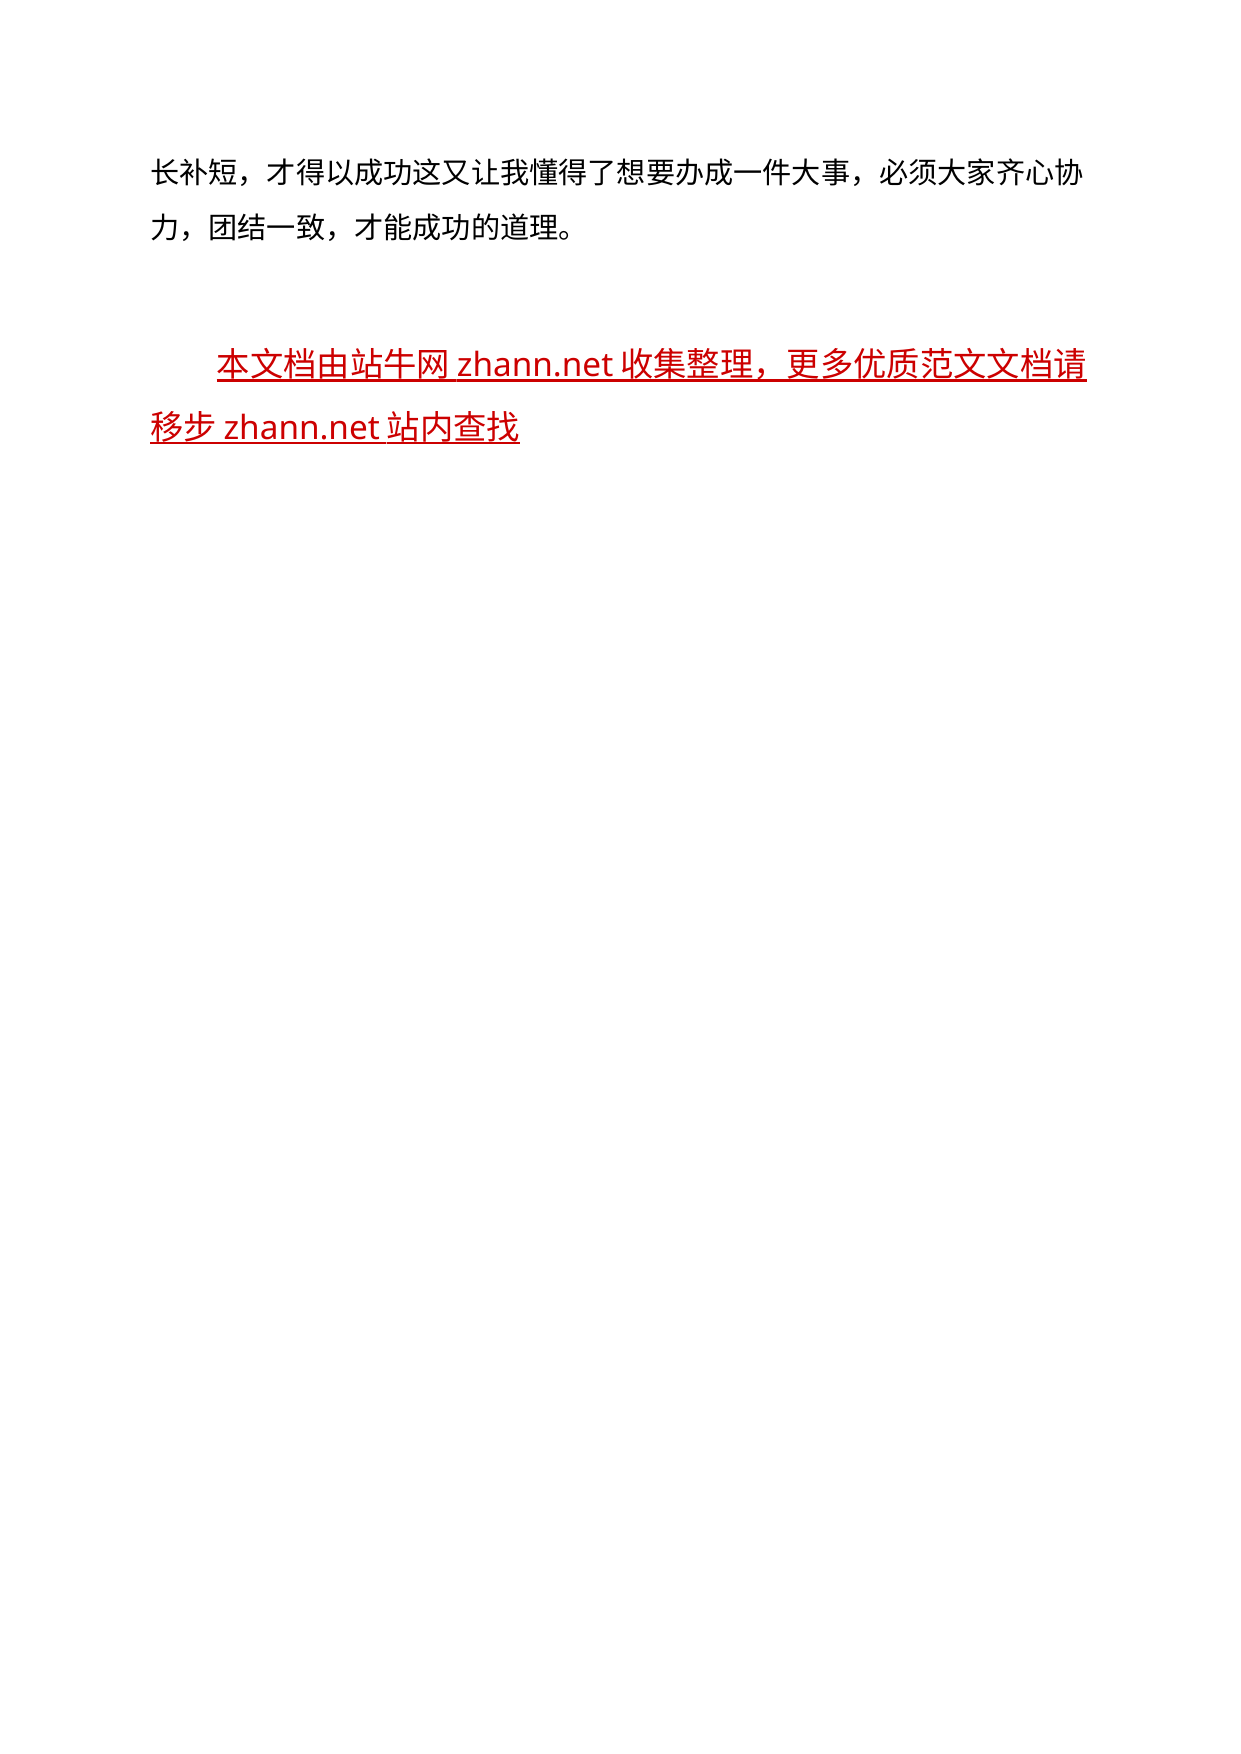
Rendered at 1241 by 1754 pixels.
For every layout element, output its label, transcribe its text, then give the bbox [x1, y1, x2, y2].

text 本文档由站牛网zhann.net收集整理，更多优质范文文档请移步zhann.net站内查找 [150, 338, 1090, 449]
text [150, 150, 1090, 247]
